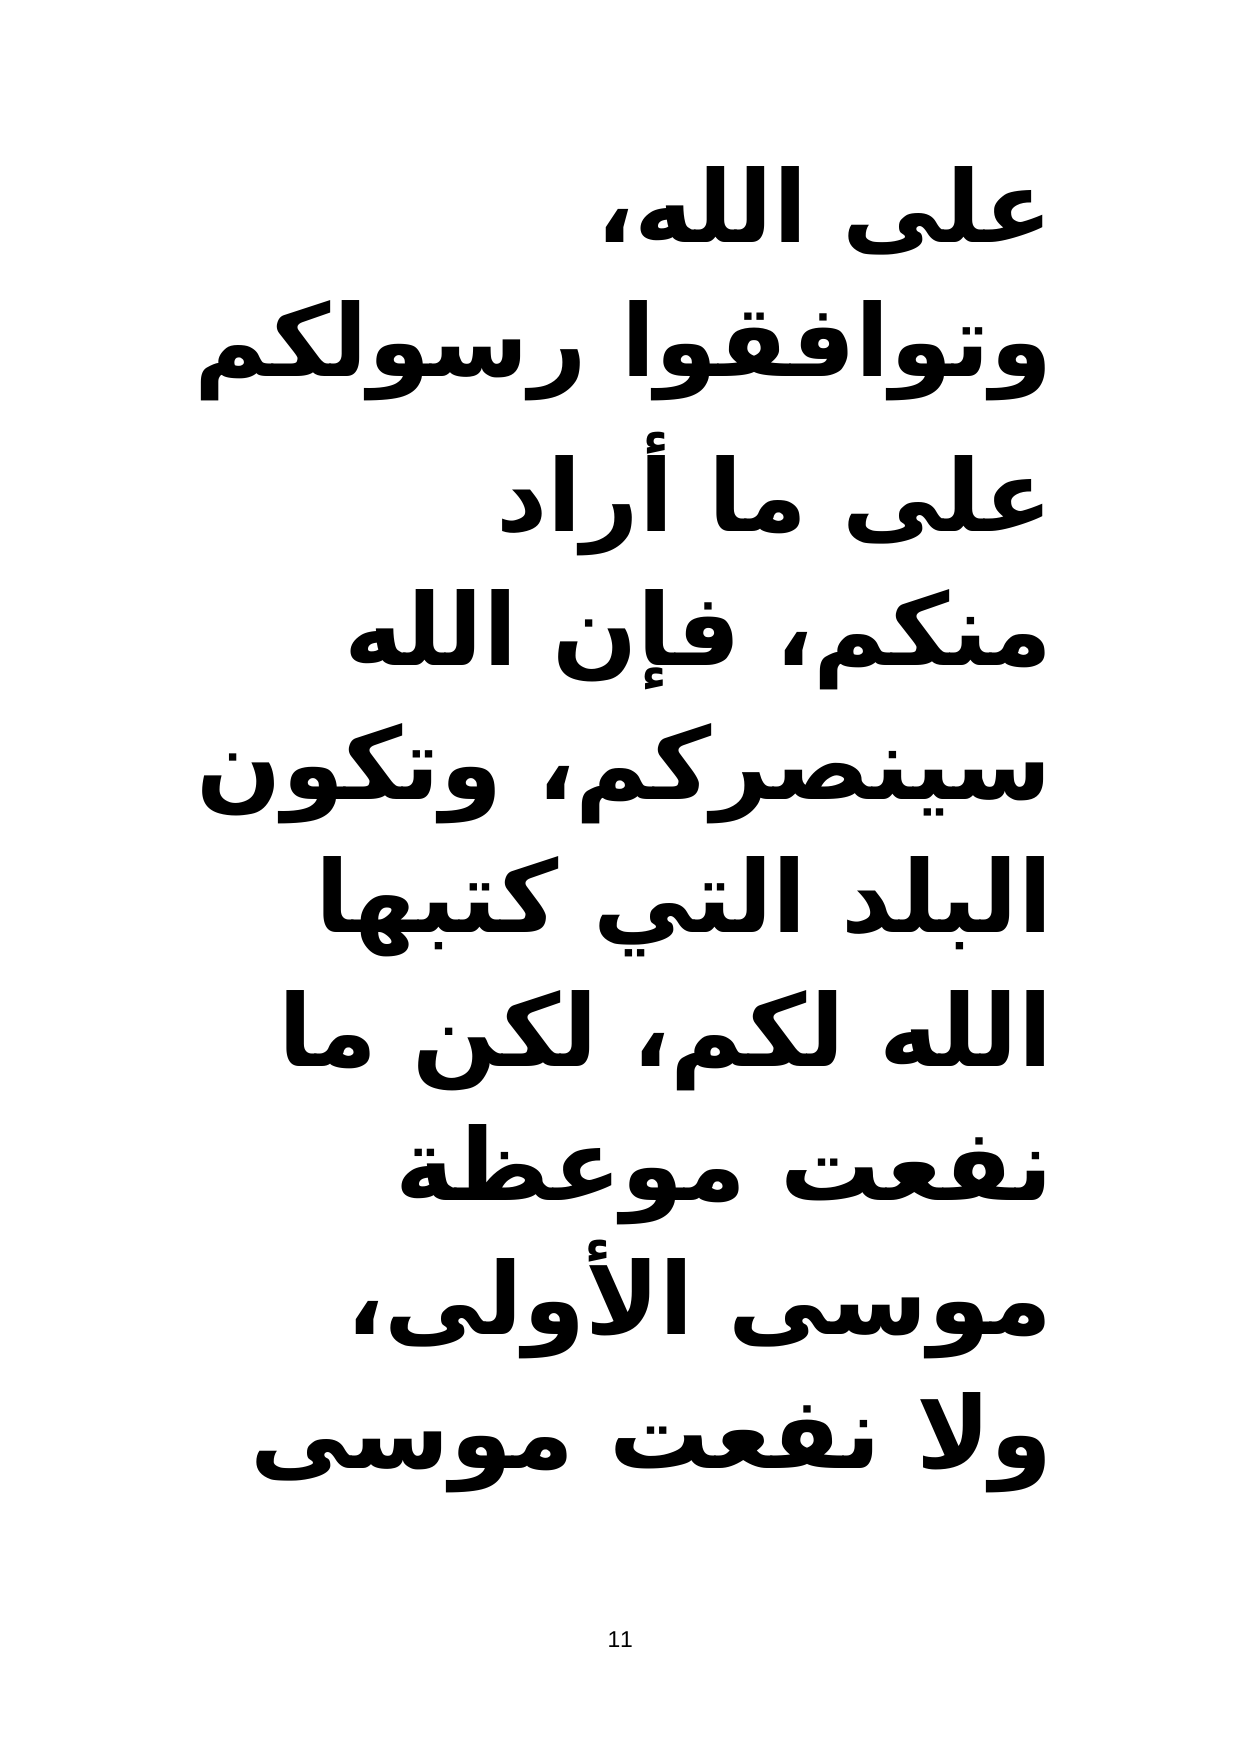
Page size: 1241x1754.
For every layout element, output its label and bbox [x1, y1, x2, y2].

text [187, 438, 1053, 1492]
text [187, 150, 1053, 400]
